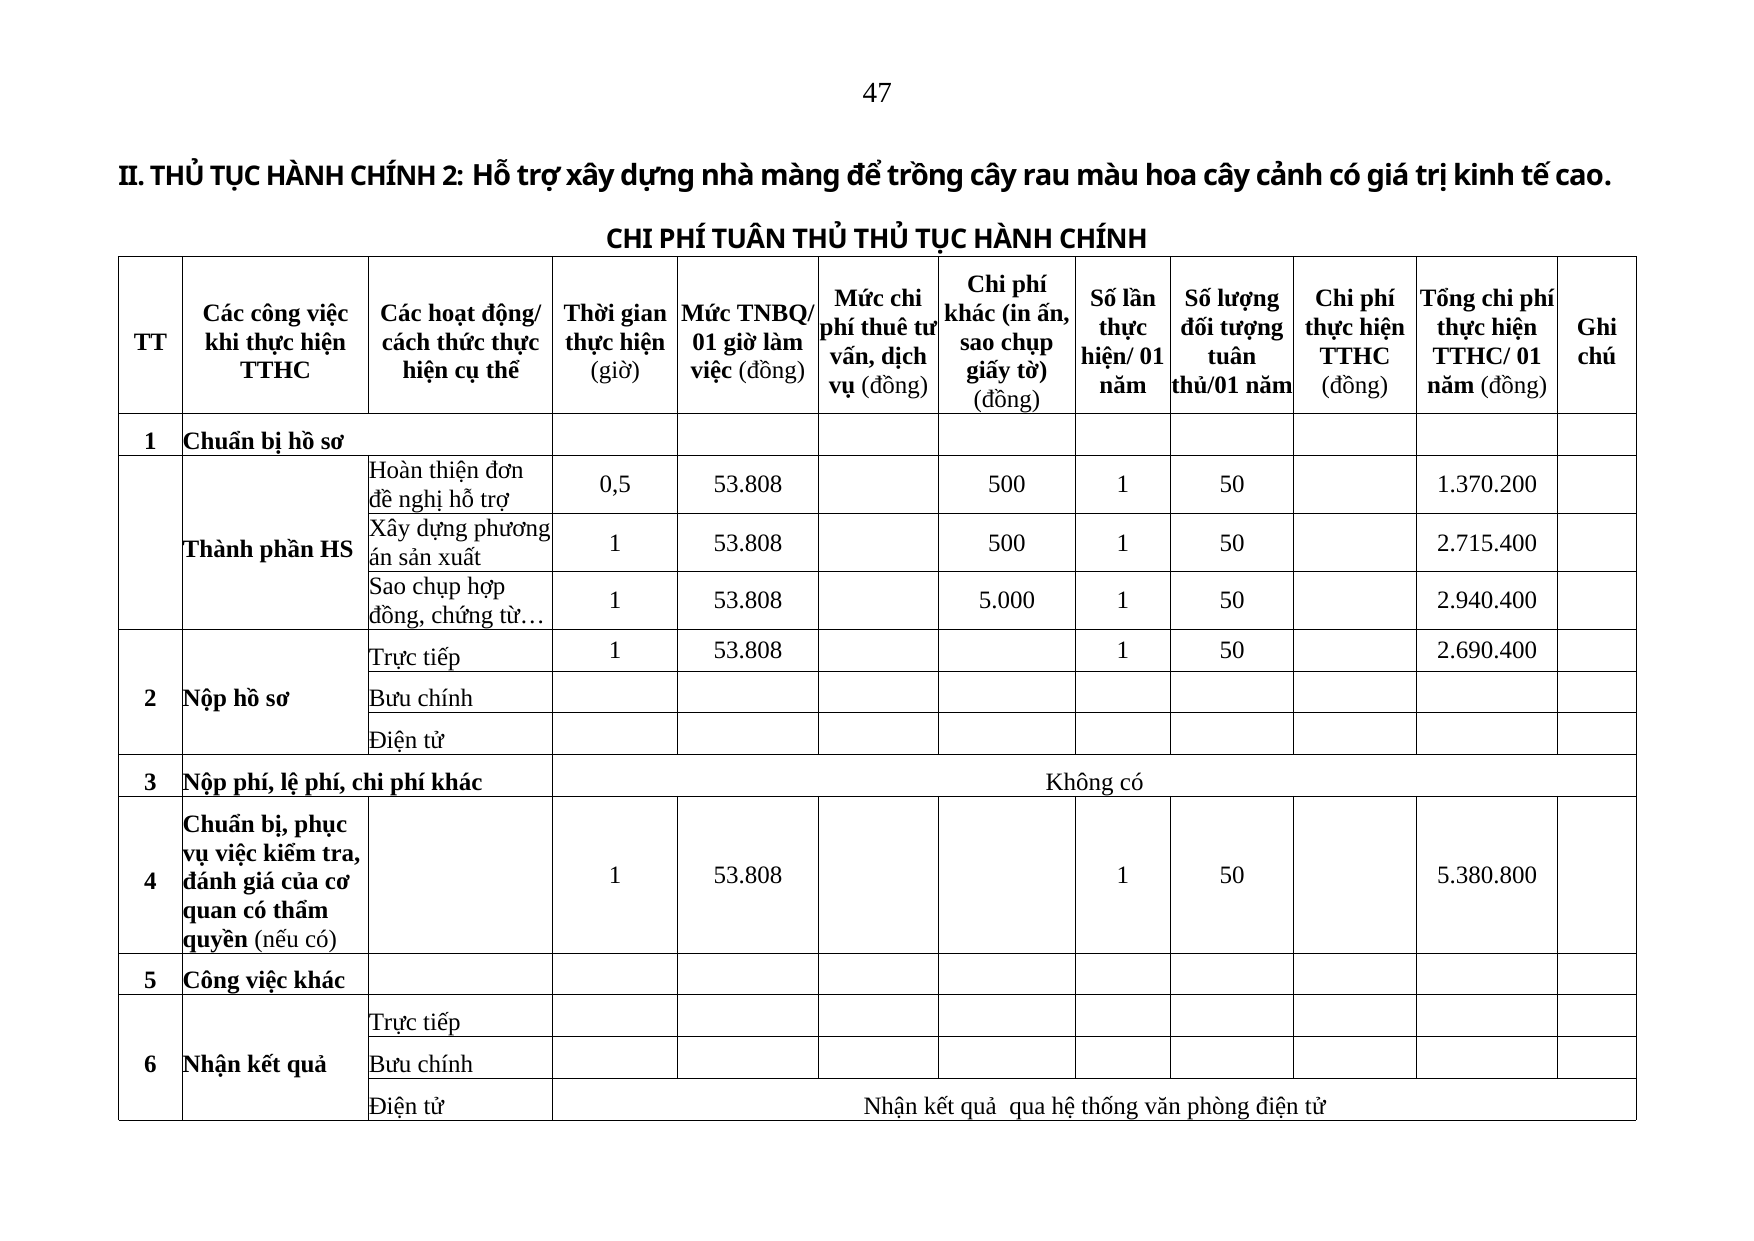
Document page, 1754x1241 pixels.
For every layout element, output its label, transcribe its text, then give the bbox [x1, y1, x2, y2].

table_cell [553, 414, 677, 455]
table_cell [1417, 1037, 1557, 1078]
table_cell 50 [1171, 572, 1293, 629]
table_cell 1 [119, 414, 182, 455]
table_cell Nộp hồ sơ [183, 630, 368, 754]
table_cell [1294, 414, 1416, 455]
table_cell [553, 672, 677, 712]
table_cell 1 [1076, 514, 1170, 571]
text II. THỦ TỤC HÀNH CHÍNH 2: Hỗ trợ xây dựng nhà màng để trồng cây rau màu hoa cây cảnh có giá trị kinh tế cao. [118, 154, 1636, 194]
table_cell [1171, 672, 1293, 712]
table_cell 1 [1076, 630, 1170, 671]
table_cell 1 [553, 514, 677, 571]
table_cell [1294, 672, 1416, 712]
table_cell [1171, 1037, 1293, 1078]
table_cell 500 [939, 514, 1075, 571]
table_header Ghi chú [1558, 257, 1636, 413]
table_cell [553, 954, 677, 994]
table_cell [1558, 995, 1636, 1036]
table_cell [553, 995, 677, 1036]
table_cell 1 [553, 572, 677, 629]
table_cell [1417, 672, 1557, 712]
table_cell [1417, 954, 1557, 994]
table_cell [819, 572, 938, 629]
table_cell Thành phần HS [183, 456, 368, 629]
table_header Thời gian thực hiện (giờ) [553, 257, 677, 413]
table_cell [1558, 797, 1636, 953]
table_cell [939, 995, 1075, 1036]
table_cell Công việc khác [183, 954, 368, 994]
table_cell [369, 954, 552, 994]
table_cell [678, 414, 818, 455]
table_cell [1171, 954, 1293, 994]
table_cell [1294, 713, 1416, 754]
table_cell [819, 713, 938, 754]
table_cell [819, 954, 938, 994]
table_cell [1558, 630, 1636, 671]
table_cell [939, 414, 1075, 455]
table_cell [1076, 1037, 1170, 1078]
table_cell [1558, 514, 1636, 571]
table_cell [1294, 954, 1416, 994]
table_cell Trực tiếp [369, 995, 552, 1036]
table_cell 1 [1076, 572, 1170, 629]
table_cell [553, 1037, 677, 1078]
table_header Tổng chi phí thực hiện TTHC/ 01 năm (đồng) [1417, 257, 1557, 413]
table_cell [819, 414, 938, 455]
table_cell 53.808 [678, 572, 818, 629]
table_cell [819, 797, 938, 953]
table_cell Bưu chính [369, 1037, 552, 1078]
table_cell [1294, 572, 1416, 629]
table_cell 2.690.400 [1417, 630, 1557, 671]
table_cell Sao chụp hợp đồng, chứng từ… [369, 572, 552, 629]
table_cell 4 [119, 797, 182, 953]
table_cell [1294, 1037, 1416, 1078]
table_header Mức chi phí thuê tư vấn, dịch vụ (đồng) [819, 257, 938, 413]
table_cell 53.808 [678, 514, 818, 571]
table_cell Nhận kết quả qua hệ thống văn phòng điện tử [553, 1079, 1636, 1120]
table_cell [1294, 797, 1416, 953]
table_cell 1 [553, 630, 677, 671]
table_cell [678, 954, 818, 994]
table_cell [1076, 954, 1170, 994]
table_cell [939, 672, 1075, 712]
table_cell [678, 1037, 818, 1078]
table_cell [1558, 713, 1636, 754]
table_cell [819, 456, 938, 513]
table_cell Xây dựng phương án sản xuất [369, 514, 552, 571]
table_cell [1171, 995, 1293, 1036]
table_cell [678, 713, 818, 754]
table_cell [1076, 995, 1170, 1036]
table_cell [678, 672, 818, 712]
table_cell [1558, 572, 1636, 629]
table_cell [1558, 414, 1636, 455]
table_cell Bưu chính [369, 672, 552, 712]
table_cell Điện tử [369, 713, 552, 754]
table_cell [678, 995, 818, 1036]
table_cell 5.000 [939, 572, 1075, 629]
table_cell [1417, 414, 1557, 455]
table_cell 50 [1171, 514, 1293, 571]
table_cell [819, 995, 938, 1036]
table_cell 5.380.800 [1417, 797, 1557, 953]
table_cell 50 [1171, 630, 1293, 671]
table_cell 53.808 [678, 456, 818, 513]
table_cell Chuẩn bị, phục vụ việc kiểm tra, đánh giá của cơ quan có thẩm quyền (nếu có) [183, 797, 368, 953]
table_cell 50 [1171, 456, 1293, 513]
table_header Mức TNBQ/ 01 giờ làm việc (đồng) [678, 257, 818, 413]
table_header Số lần thực hiện/ 01 năm [1076, 257, 1170, 413]
table_cell 1 [553, 797, 677, 953]
table_cell [939, 797, 1075, 953]
table_cell Nhận kết quả [183, 995, 368, 1120]
table_cell 53.808 [678, 630, 818, 671]
table_cell [1294, 514, 1416, 571]
table_cell [1558, 954, 1636, 994]
table_cell 50 [1171, 797, 1293, 953]
table_header Các hoạt động/ cách thức thực hiện cụ thể [369, 257, 552, 413]
table_cell [1076, 672, 1170, 712]
table_cell 500 [939, 456, 1075, 513]
table_cell 2.715.400 [1417, 514, 1557, 571]
table_cell 6 [119, 995, 182, 1120]
table_cell [1417, 713, 1557, 754]
table_cell [369, 797, 552, 953]
table_header Số lượng đối tượng tuân thủ/01 năm [1171, 257, 1293, 413]
table_cell [939, 954, 1075, 994]
table_cell [1171, 414, 1293, 455]
table_cell Không có [553, 755, 1636, 796]
table_cell 3 [119, 755, 182, 796]
table_header Chi phí khác (in ấn, sao chụp giấy tờ) (đồng) [939, 257, 1075, 413]
table_cell [939, 630, 1075, 671]
table_cell [1558, 456, 1636, 513]
table_cell [1076, 713, 1170, 754]
table_header Các công việc khi thực hiện TTHC [183, 257, 368, 413]
table_cell [1294, 456, 1416, 513]
table_cell 1 [1076, 797, 1170, 953]
table_header TT [119, 257, 182, 413]
table_cell [1294, 995, 1416, 1036]
table_cell [819, 630, 938, 671]
table_cell Điện tử [369, 1079, 552, 1120]
table_cell [1558, 1037, 1636, 1078]
table_cell 2 [119, 630, 182, 754]
table_cell [1294, 630, 1416, 671]
table_cell 1 [1076, 456, 1170, 513]
table_cell 5 [119, 954, 182, 994]
table_cell 2.940.400 [1417, 572, 1557, 629]
table_cell [819, 672, 938, 712]
table_cell 53.808 [678, 797, 818, 953]
table_cell [1558, 672, 1636, 712]
table_cell 0,5 [553, 456, 677, 513]
table_header Chi phí thực hiện TTHC (đồng) [1294, 257, 1416, 413]
table_cell Nộp phí, lệ phí, chi phí khác [183, 755, 552, 796]
table_cell Trực tiếp [369, 630, 552, 671]
table_cell [939, 1037, 1075, 1078]
table_cell [819, 1037, 938, 1078]
table_cell [1076, 414, 1170, 455]
table_cell Hoàn thiện đơn đề nghị hỗ trợ [369, 456, 552, 513]
table_cell [553, 713, 677, 754]
table_cell [1171, 713, 1293, 754]
table_cell [939, 713, 1075, 754]
table_cell Chuẩn bị hồ sơ [183, 414, 552, 455]
table_cell [819, 514, 938, 571]
table_cell [1417, 995, 1557, 1036]
table_cell [119, 456, 182, 629]
text CHI PHÍ TUÂN THỦ THỦ TỤC HÀNH CHÍNH [118, 219, 1636, 256]
table_cell 1.370.200 [1417, 456, 1557, 513]
